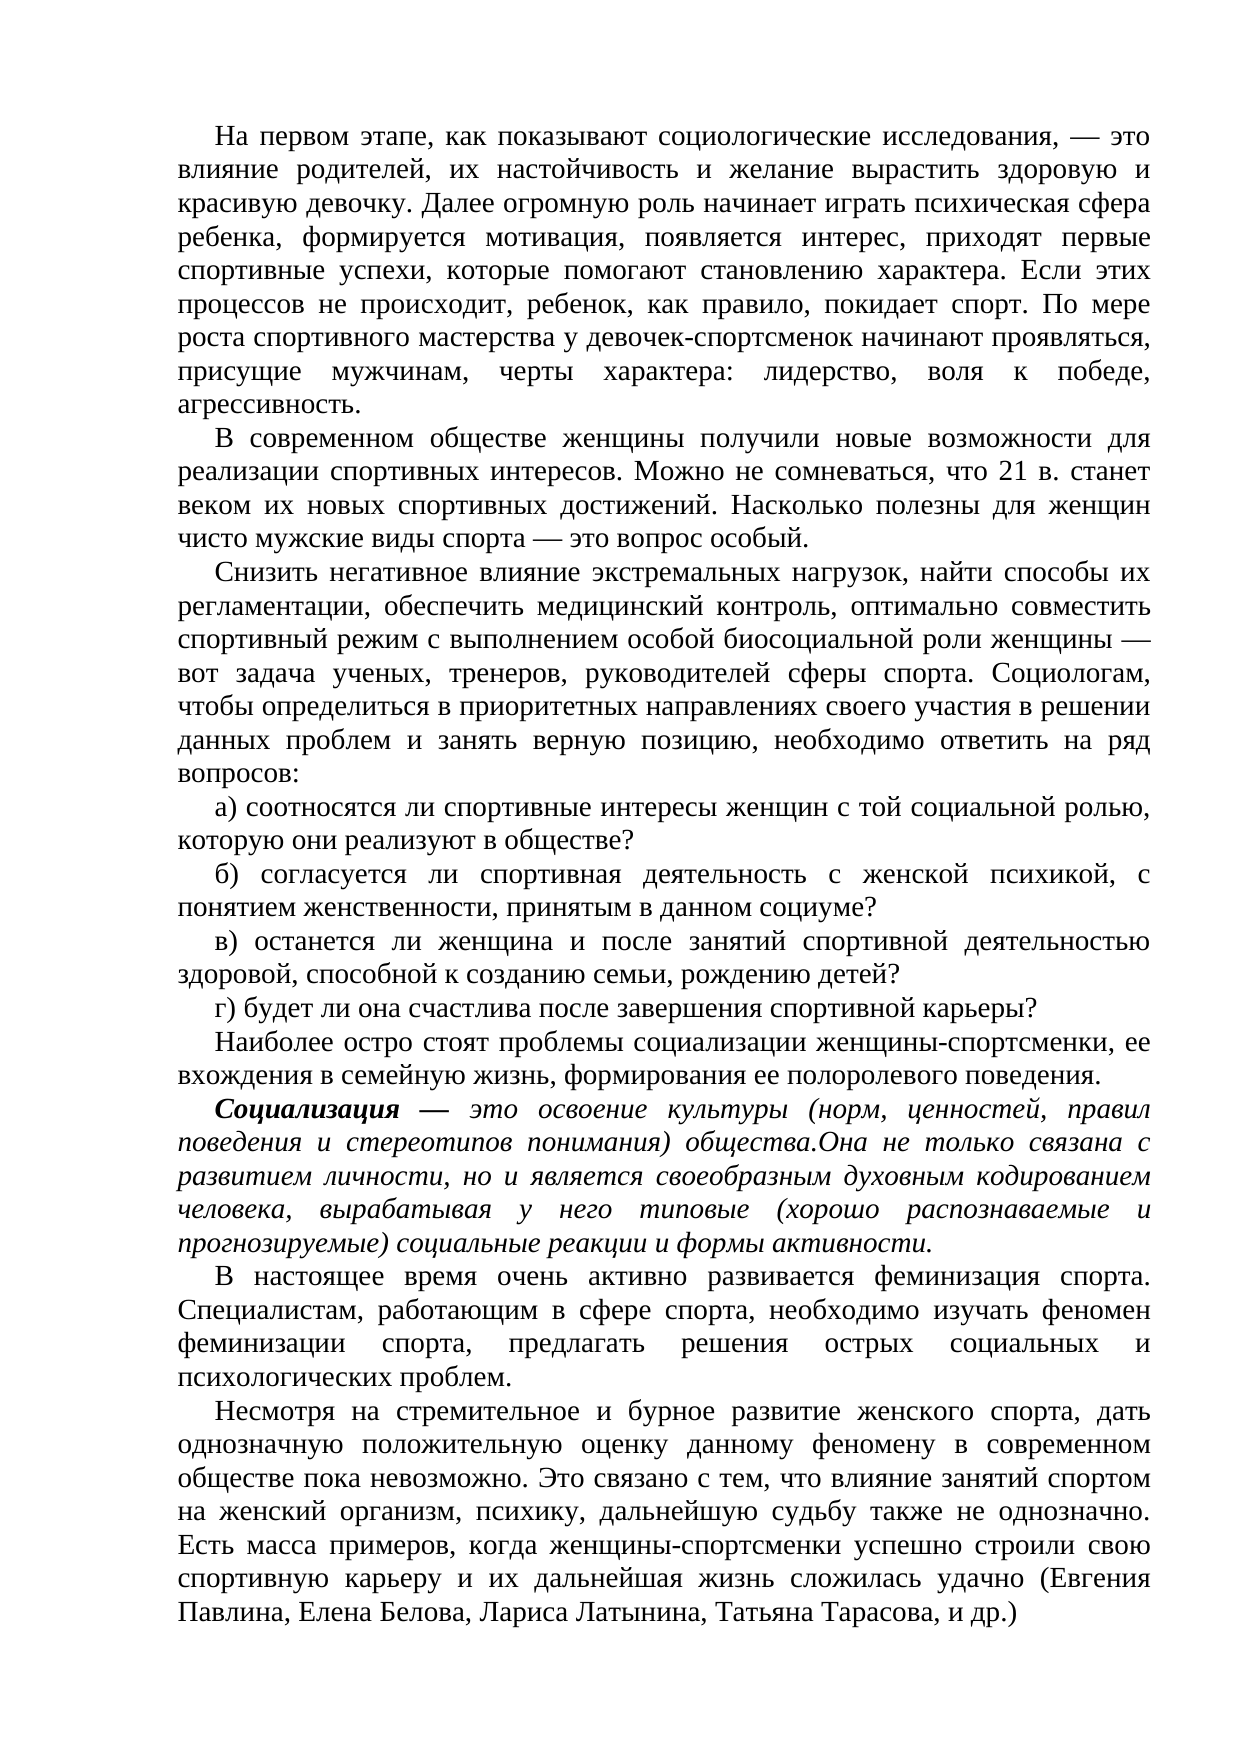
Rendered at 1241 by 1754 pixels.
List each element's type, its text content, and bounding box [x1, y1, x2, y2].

text а) соотносятся ли спортивные интересы женщин с той социальной ролью, которую они реализуют в обществе? [177, 789, 1152, 856]
text В современном обществе женщины получили новые возможности для реализации спортивных интересов. Можно не сомневаться, что 21 в. станет веком их новых спортивных достижений. Насколько полезны для женщин чисто мужские виды спорта — это вопрос особый. [177, 420, 1152, 554]
text г) будет ли она счастлива после завершения спортивной карьеры? [177, 990, 1152, 1024]
text Наиболее остро стоят проблемы социализации женщины-спортсменки, ее вхождения в семейную жизнь, формирования ее полоролевого поведения. [177, 1024, 1152, 1091]
text Несмотря на стремительное и бурное развитие женского спорта, дать однозначную положительную оценку данному феномену в современном обществе пока невозможно. Это связано с тем, что влияние занятий спортом на женский организм, психику, дальнейшую судьбу также не однозначно. Есть масса примеров, когда женщины-спортсменки успешно строили свою спортивную карьеру и их дальнейшая жизнь сложилась удачно (Евгения Павлина, Елена Белова, Лариса Латынина, Татьяна Тарасова, и др.) [177, 1393, 1152, 1627]
text Социализация — это освоение культуры (норм, ценностей, правил поведения и стереотипов понимания) общества.Она не только связана с развитием личности, но и является своеобразным духовным кодированием человека, вырабатывая у него типовые (хорошо распознаваемые и прогнозируемые) социальные реакции и формы активности. [177, 1091, 1152, 1258]
text в) останется ли женщина и после занятий спортивной деятельностью здоровой, способной к созданию семьи, рождению детей? [177, 923, 1152, 990]
text б) согласуется ли спортивная деятельность с женской психикой, с понятием женственности, принятым в данном социуме? [177, 856, 1152, 923]
text Снизить негативное влияние экстремальных нагрузок, найти способы их регламентации, обеспечить медицинский контроль, оптимально совместить спортивный режим с выполнением особой биосоциальной роли женщины — вот задача ученых, тренеров, руководителей сферы спорта. Социологам, чтобы определиться в приоритетных направлениях своего участия в решении данных проблем и занять верную позицию, необходимо ответить на ряд вопросов: [177, 554, 1152, 789]
text На первом этапе, как показывают социологические исследования, — это влияние родителей, их настойчивость и желание вырастить здоровую и красивую девочку. Далее огромную роль начинает играть психическая сфера ребенка, формируется мотивация, появляется интерес, приходят первые спортивные успехи, которые помогают становлению характера. Если этих процессов не происходит, ребенок, как правило, покидает спорт. По мере роста спортивного мастерства у девочек-спортсменок начинают проявляться, присущие мужчинам, черты характера: лидерство, воля к победе, агрессивность. [177, 118, 1152, 420]
text В настоящее время очень активно развивается феминизация спорта. Специалистам, работающим в сфере спорта, необходимо изучать феномен феминизации спорта, предлагать решения острых социальных и психологических проблем. [177, 1258, 1152, 1393]
